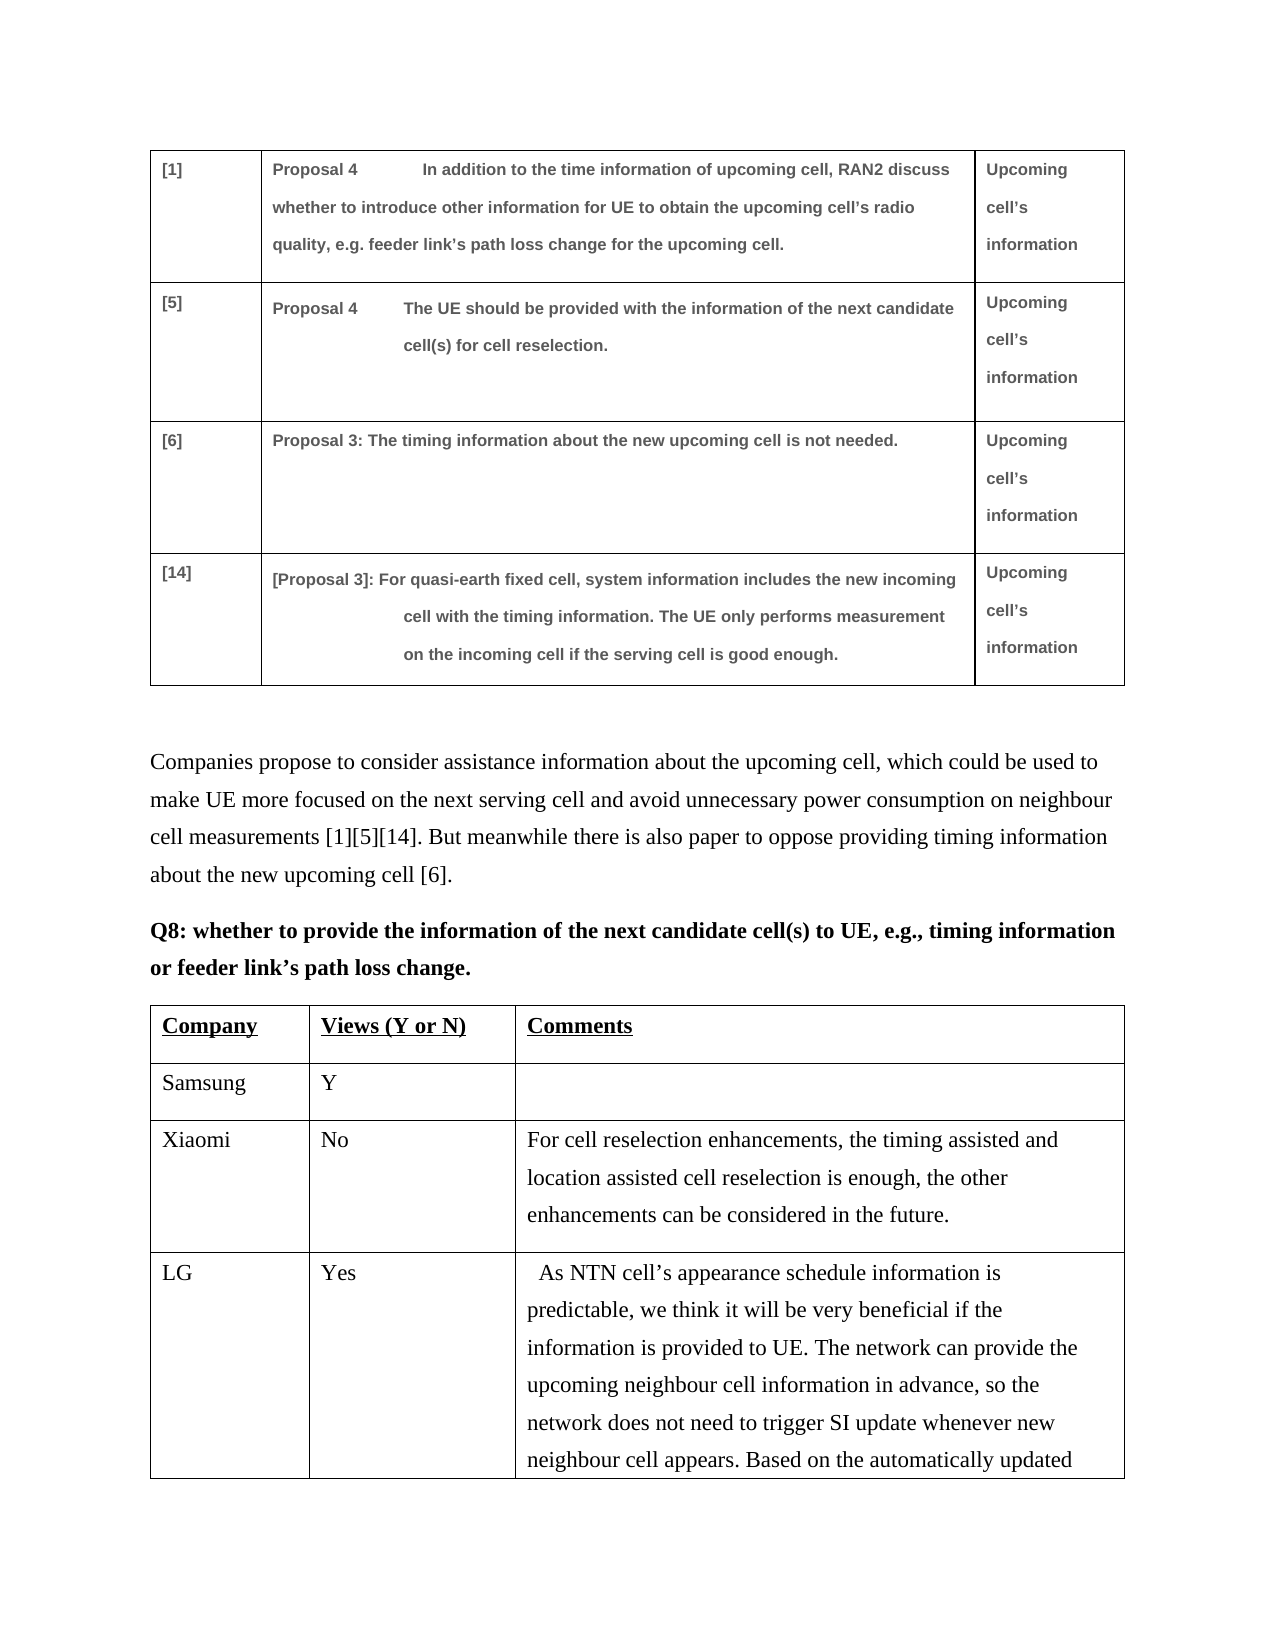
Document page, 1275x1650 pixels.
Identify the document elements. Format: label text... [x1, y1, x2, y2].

table_cell Yes [310, 1253, 515, 1478]
table_cell [Proposal 3]: For quasi-earth fixed cell, system information includes the new incoming cell with the timing information. The UE only performs measurement on the incoming cell if the serving cell is good enough. [262, 554, 974, 685]
text Companies propose to consider assistance information about the upcoming cell, which could be used to make UE more focused on the next serving cell and avoid unnecessary power consumption on neighbour cell measurements [1][5][14]. But meanwhile there is also paper to oppose providing timing information about the new upcoming cell [6]. [150, 743, 1125, 893]
table_cell [1] [151, 151, 261, 282]
table_cell LG [151, 1253, 309, 1478]
table_cell [14] [151, 554, 261, 685]
table_cell Samsung [151, 1064, 309, 1120]
table_cell Proposal 4 In addition to the time information of upcoming cell, RAN2 discuss whether to introduce other information for UE to obtain the upcoming cell’s radio quality, e.g. feeder link’s path loss change for the upcoming cell. [262, 151, 974, 282]
table_cell Upcoming cell’s information [976, 283, 1124, 421]
table_cell [6] [151, 422, 261, 553]
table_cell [516, 1253, 1124, 1478]
table_cell Proposal 4 The UE should be provided with the information of the next candidate cell(s) for cell reselection. [262, 283, 974, 421]
table_cell Upcoming cell’s information [976, 151, 1124, 282]
table_cell [5] [151, 283, 261, 421]
table_cell Upcoming cell’s information [976, 422, 1124, 553]
table_cell [516, 1064, 1124, 1120]
table_header Company [151, 1006, 309, 1062]
table_cell No [310, 1121, 515, 1252]
table_cell Proposal 3: The timing information about the new upcoming cell is not needed. [262, 422, 974, 553]
table_cell For cell reselection enhancements, the timing assisted and location assisted cell reselection is enough, the other enhancements can be considered in the future. [516, 1121, 1124, 1252]
table_cell Y [310, 1064, 515, 1120]
table_header Views (Y or N) [310, 1006, 515, 1062]
table_cell Upcoming cell’s information [976, 554, 1124, 685]
table_cell Xiaomi [151, 1121, 309, 1252]
text Q8: whether to provide the information of the next candidate cell(s) to UE, e.g., timing information or feeder link’s path loss change. [150, 911, 1125, 986]
table_header Comments [516, 1006, 1124, 1062]
